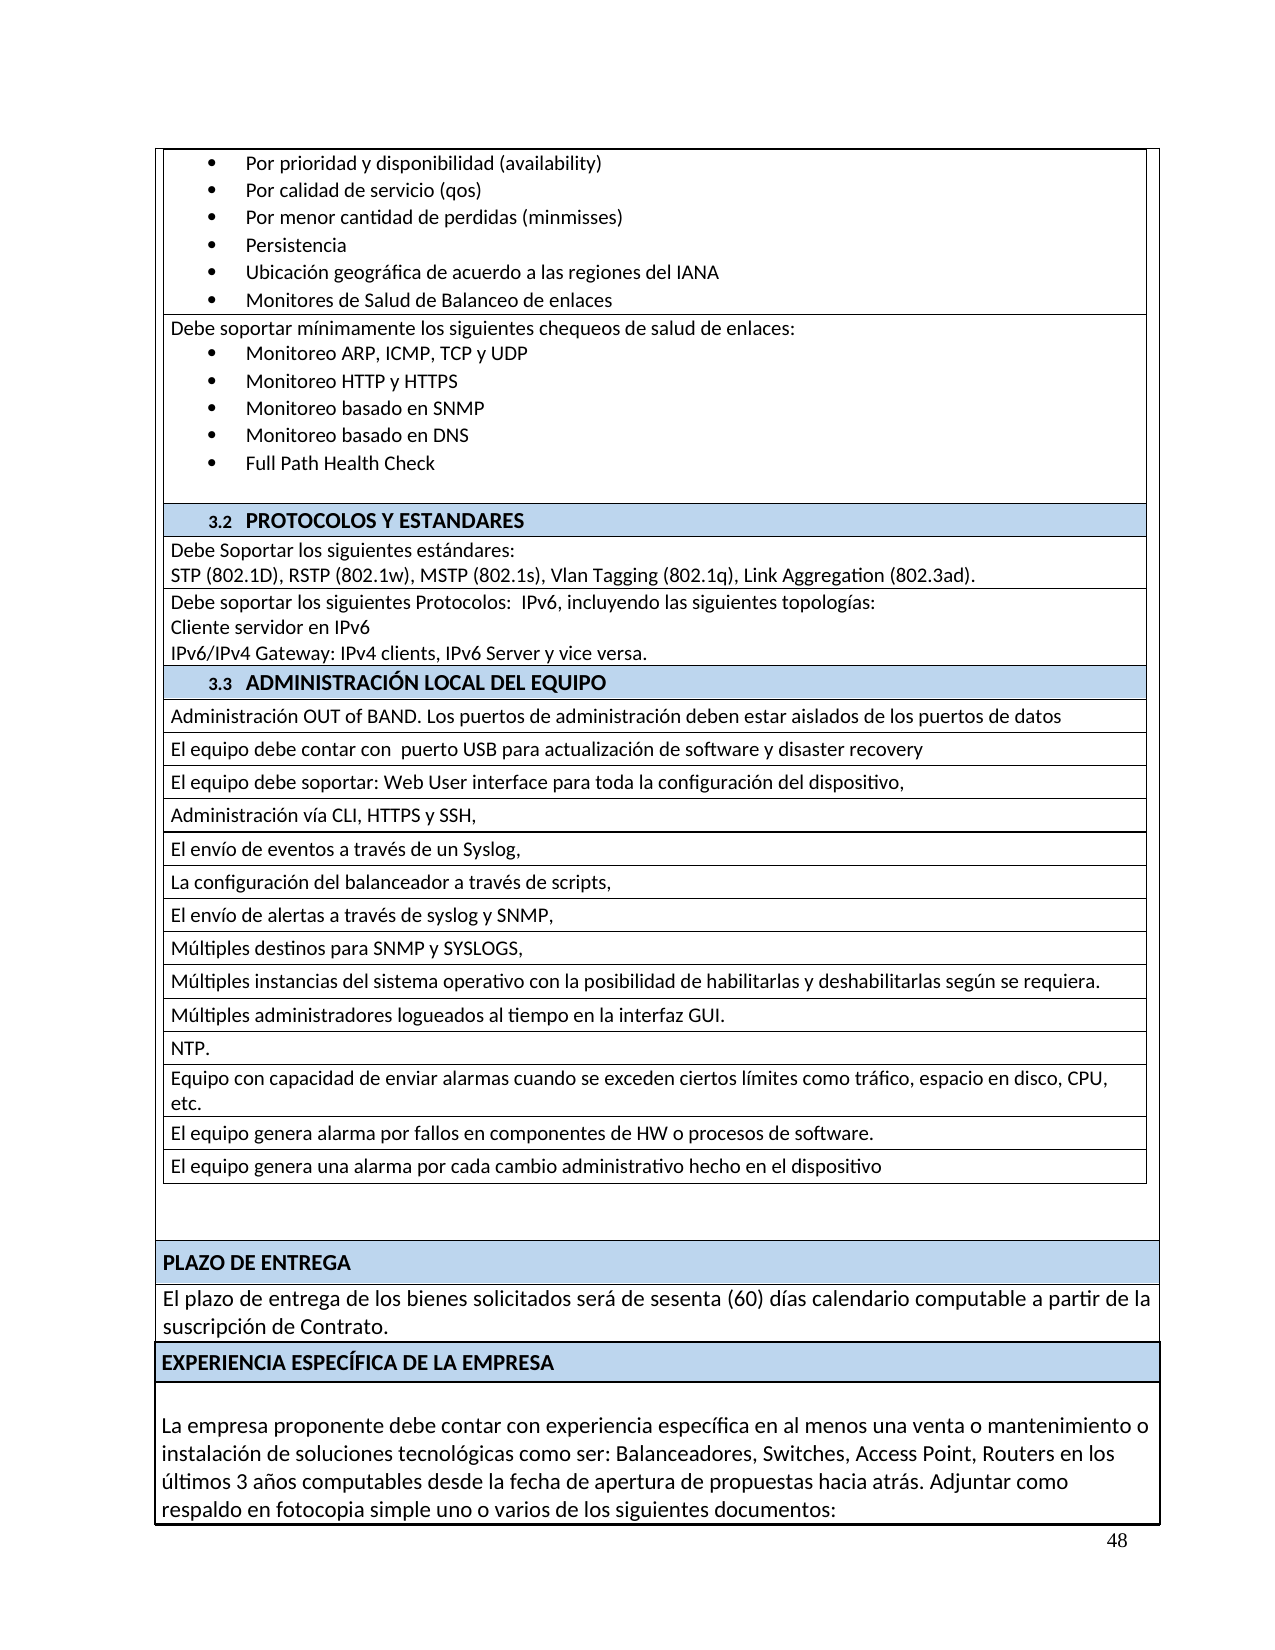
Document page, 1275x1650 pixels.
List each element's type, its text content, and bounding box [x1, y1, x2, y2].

table_cell PLAZO DE ENTREGA [156, 1241, 1159, 1283]
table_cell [156, 1285, 1159, 1341]
table_cell [156, 149, 1159, 1239]
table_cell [156, 1383, 1159, 1523]
